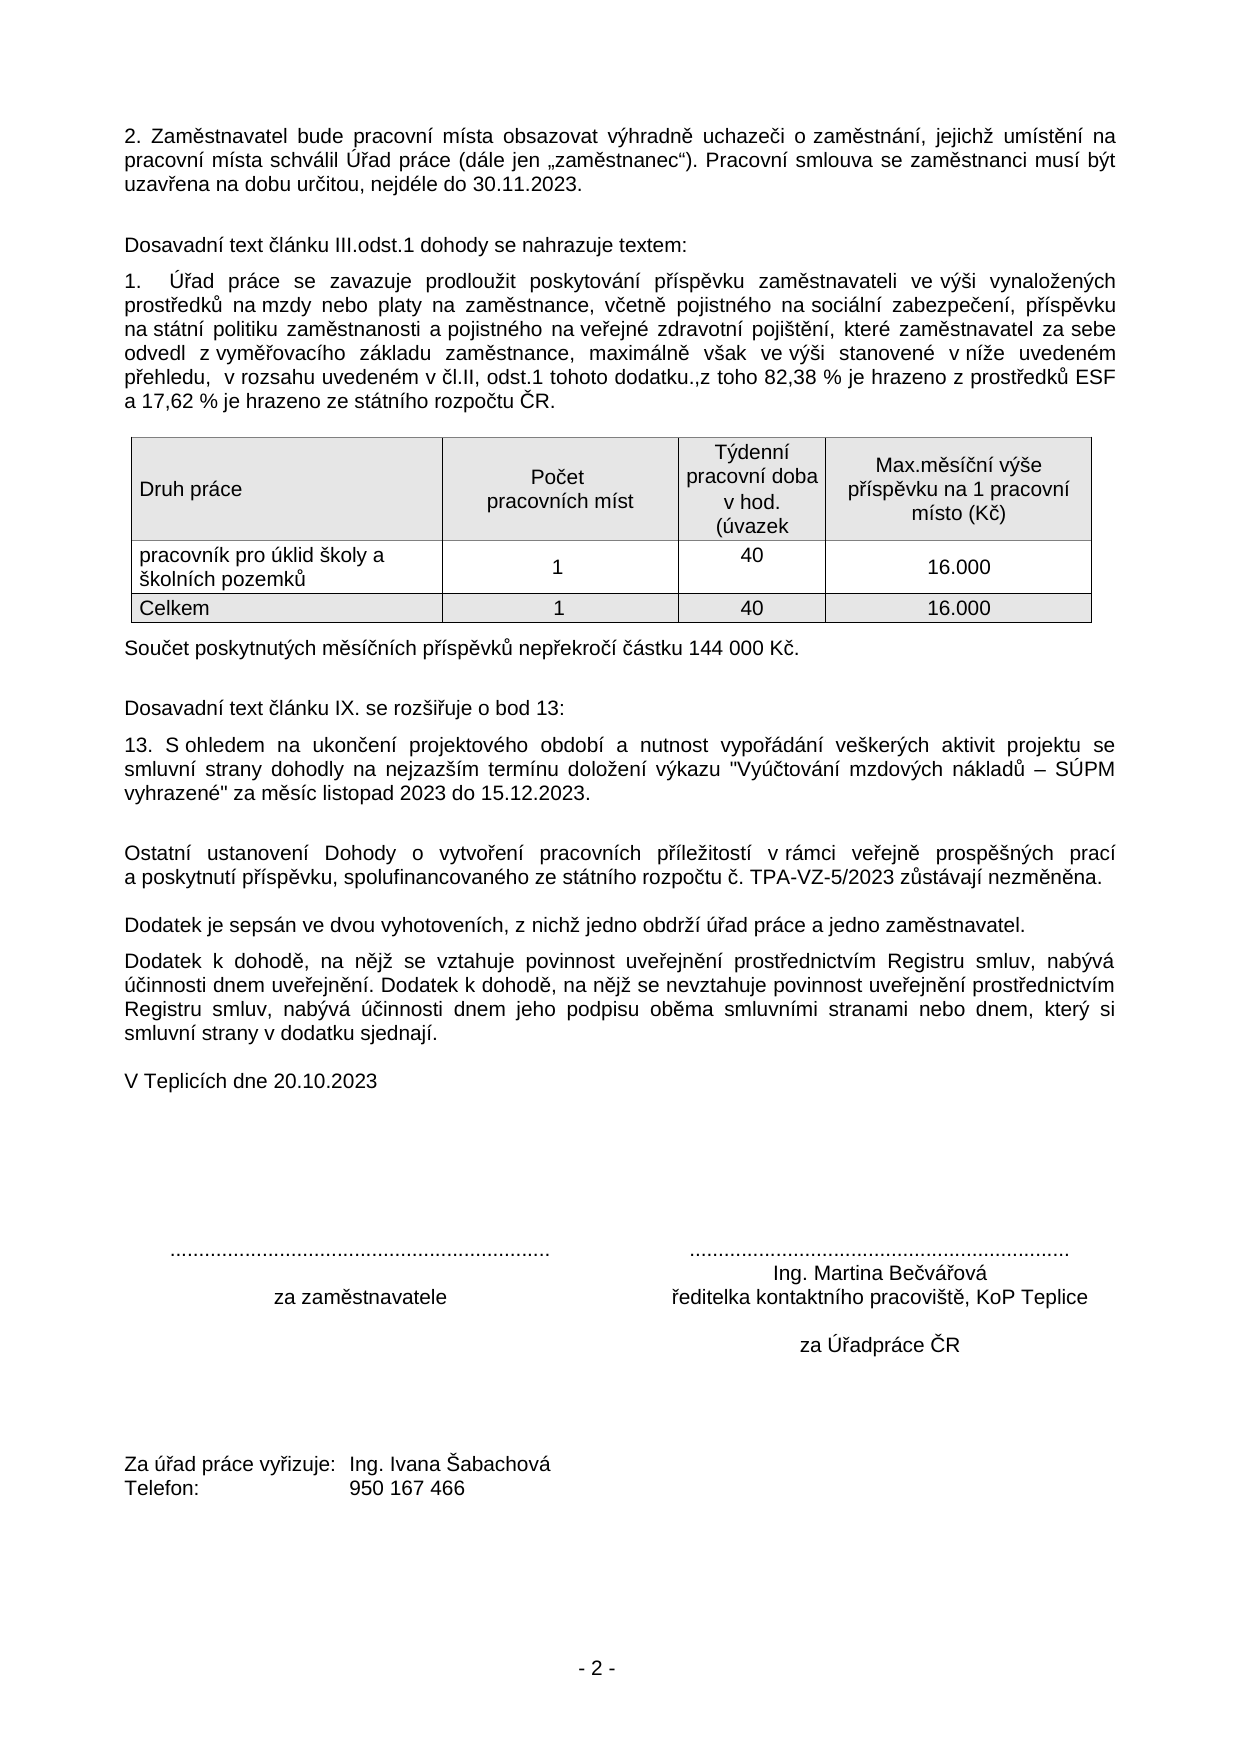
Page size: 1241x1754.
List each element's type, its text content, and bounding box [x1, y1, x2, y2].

table_header Týdenní pracovní doba v hod. (úvazek [679, 438, 825, 540]
text za Úřadpráce ČR [644, 1332, 1116, 1356]
text Dodatek k dohodě, na nějž se vztahuje povinnost uveřejnění prostřednictvím Registru smluv, nabývá účinnosti dnem uveřejnění. Dodatek k dohodě, na nějž se nevztahuje povinnost uveřejnění prostřednictvím Registru smluv, nabývá účinnosti dnem jeho podpisu oběma smluvními stranami nebo dnem, který si smluvní strany v dodatku sjednají. [124, 949, 1116, 1045]
table_cell 1 [443, 594, 678, 622]
table_cell 16.000 [826, 594, 1091, 622]
text V Teplicích dne 20.10.2023 [124, 1069, 1116, 1093]
text Součet poskytnutých měsíčních příspěvků nepřekročí částku 144 000 Kč. [124, 636, 1116, 659]
table_header Počet pracovních míst [443, 438, 678, 540]
table_cell Celkem [132, 594, 442, 622]
table_header Max.měsíční výše příspěvku na 1 pracovní místo (Kč) [826, 438, 1091, 540]
text Dodatek je sepsán ve dvou vyhotoveních, z nichž jedno obdrží úřad práce a jedno zaměstnavatel. [124, 913, 1116, 937]
table_cell 40 [679, 594, 825, 622]
table_header Druh práce [132, 438, 442, 540]
text .................................................................. [644, 1237, 1116, 1261]
text 2. Zaměstnavatel bude pracovní místa obsazovat výhradně uchazeči o zaměstnání, jejichž umístění na pracovní místa schválil Úřad práce (dále jen „zaměstnanec“). Pracovní smlouva se zaměstnanci musí být uzavřena na dobu určitou, nejdéle do 30.11.2023. [124, 124, 1116, 196]
table_cell pracovník pro úklid školy a školních pozemků [132, 541, 442, 593]
text Dosavadní text článku III.odst.1 dohody se nahrazuje textem: [124, 232, 1116, 256]
text Ostatní ustanovení Dohody o vytvoření pracovních příležitostí v rámci veřejně prospěšných prací a poskytnutí příspěvku, spolufinancovaného ze státního rozpočtu č. TPA-VZ-5/2023 zůstávají nezměněna. [124, 841, 1116, 889]
text 13. S ohledem na ukončení projektového období a nutnost vypořádání veškerých aktivit projektu se smluvní strany dohodly na nejzazším termínu doložení výkazu "Vyúčtování mzdových nákladů – SÚPM vyhrazené" za měsíc listopad 2023 do 15.12.2023. [124, 732, 1116, 804]
text Telefon: 950 167 466 [124, 1476, 1116, 1500]
text 1. Úřad práce se zavazuje prodloužit poskytování příspěvku zaměstnavateli ve výši vynaložených prostředků na mzdy nebo platy na zaměstnance, včetně pojistného na sociální zabezpečení, příspěvku na státní politiku zaměstnanosti a pojistného na veřejné zdravotní pojištění, které zaměstnavatel za sebe odvedl z vyměřovacího základu zaměstnance, maximálně však ve výši stanovené v níže uvedeném přehledu, v rozsahu uvedeném v čl.II, odst.1 tohoto dodatku.,z toho 82,38 % je hrazeno z prostředků ESF a 17,62 % je hrazeno ze státního rozpočtu ČR. [124, 269, 1116, 413]
table_cell 40 [679, 541, 825, 593]
table_cell 16.000 [826, 541, 1091, 593]
table_cell 1 [443, 541, 678, 593]
text za zaměstnavatele [124, 1284, 596, 1308]
text Ing. Martina Bečvářová [644, 1261, 1116, 1284]
text Za úřad práce vyřizuje: Ing. Ivana Šabachová [124, 1452, 1116, 1476]
text .................................................................. [124, 1237, 596, 1261]
text Dosavadní text článku IX. se rozšiřuje o bod 13: [124, 696, 1116, 720]
text ředitelka kontaktního pracoviště, KoP Teplice [644, 1284, 1116, 1308]
